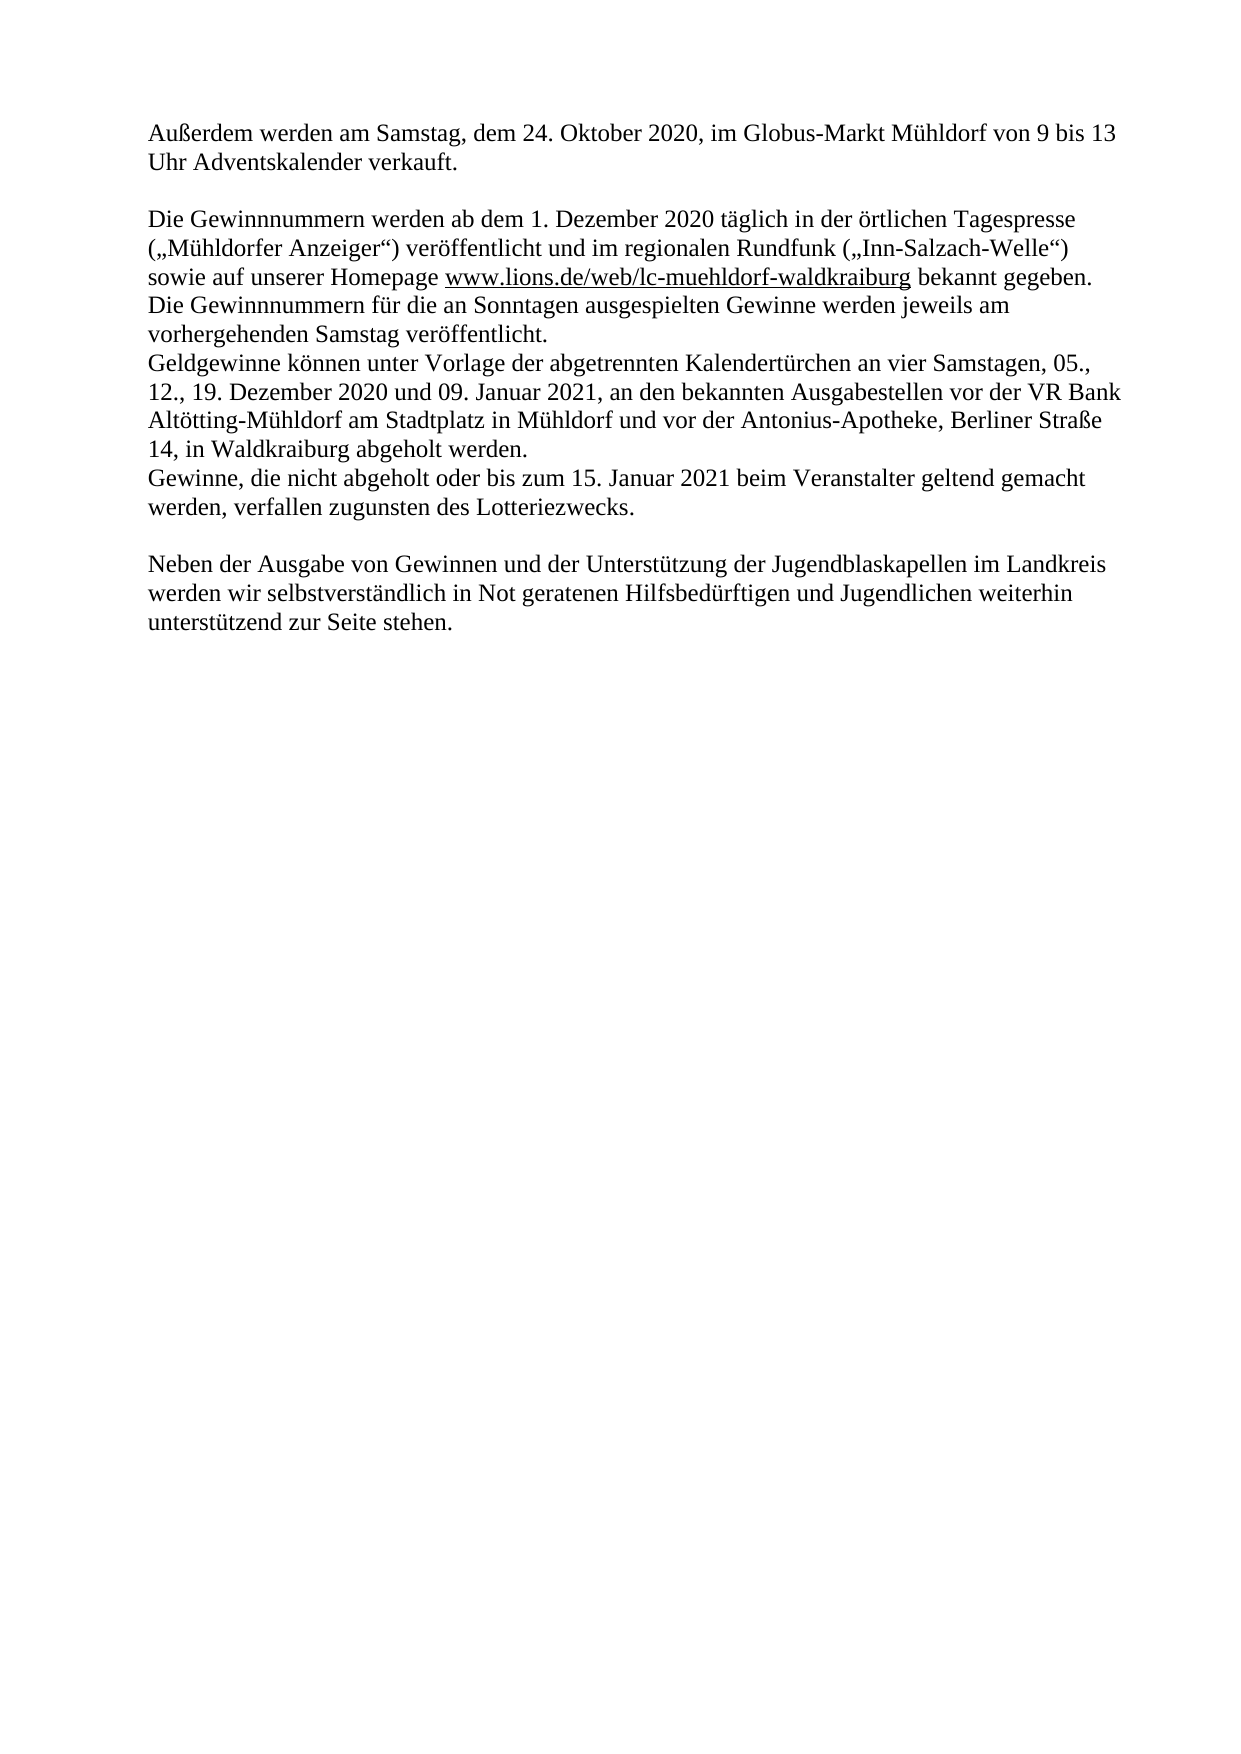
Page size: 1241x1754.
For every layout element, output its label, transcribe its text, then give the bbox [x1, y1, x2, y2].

text Die Gewinnnummern werden ab dem 1. Dezember 2020 täglich in der örtlichen Tagespresse („Mühldorfer Anzeiger“) veröffentlicht und im regionalen Rundfunk („Inn-Salzach-Welle“) sowie auf unserer Homepage www.lions.de/web/lc-muehldorf-waldkraiburg bekannt gegeben. Die Gewinnnummern für die an Sonntagen ausgespielten Gewinne werden jeweils am vorhergehenden Samstag veröffentlicht. [148, 204, 1122, 348]
text Außerdem werden am Samstag, dem 24. Oktober 2020, im Globus-Markt Mühldorf von 9 bis 13 Uhr Adventskalender verkauft. [148, 118, 1122, 176]
text Neben der Ausgabe von Gewinnen und der Unterstützung der Jugendblaskapellen im Landkreis werden wir selbstverständlich in Not geratenen Hilfsbedürftigen und Jugendlichen weiterhin unterstützend zur Seite stehen. [148, 549, 1122, 636]
text Geldgewinne können unter Vorlage der abgetrennten Kalendertürchen an vier Samstagen, 05., 12., 19. Dezember 2020 und 09. Januar 2021, an den bekannten Ausgabestellen vor der VR Bank Altötting-Mühldorf am Stadtplatz in Mühldorf und vor der Antonius-Apotheke, Berliner Straße 14, in Waldkraiburg abgeholt werden. [148, 348, 1122, 463]
text Gewinne, die nicht abgeholt oder bis zum 15. Januar 2021 beim Veranstalter geltend gemacht werden, verfallen zugunsten des Lotteriezwecks. [148, 463, 1122, 521]
